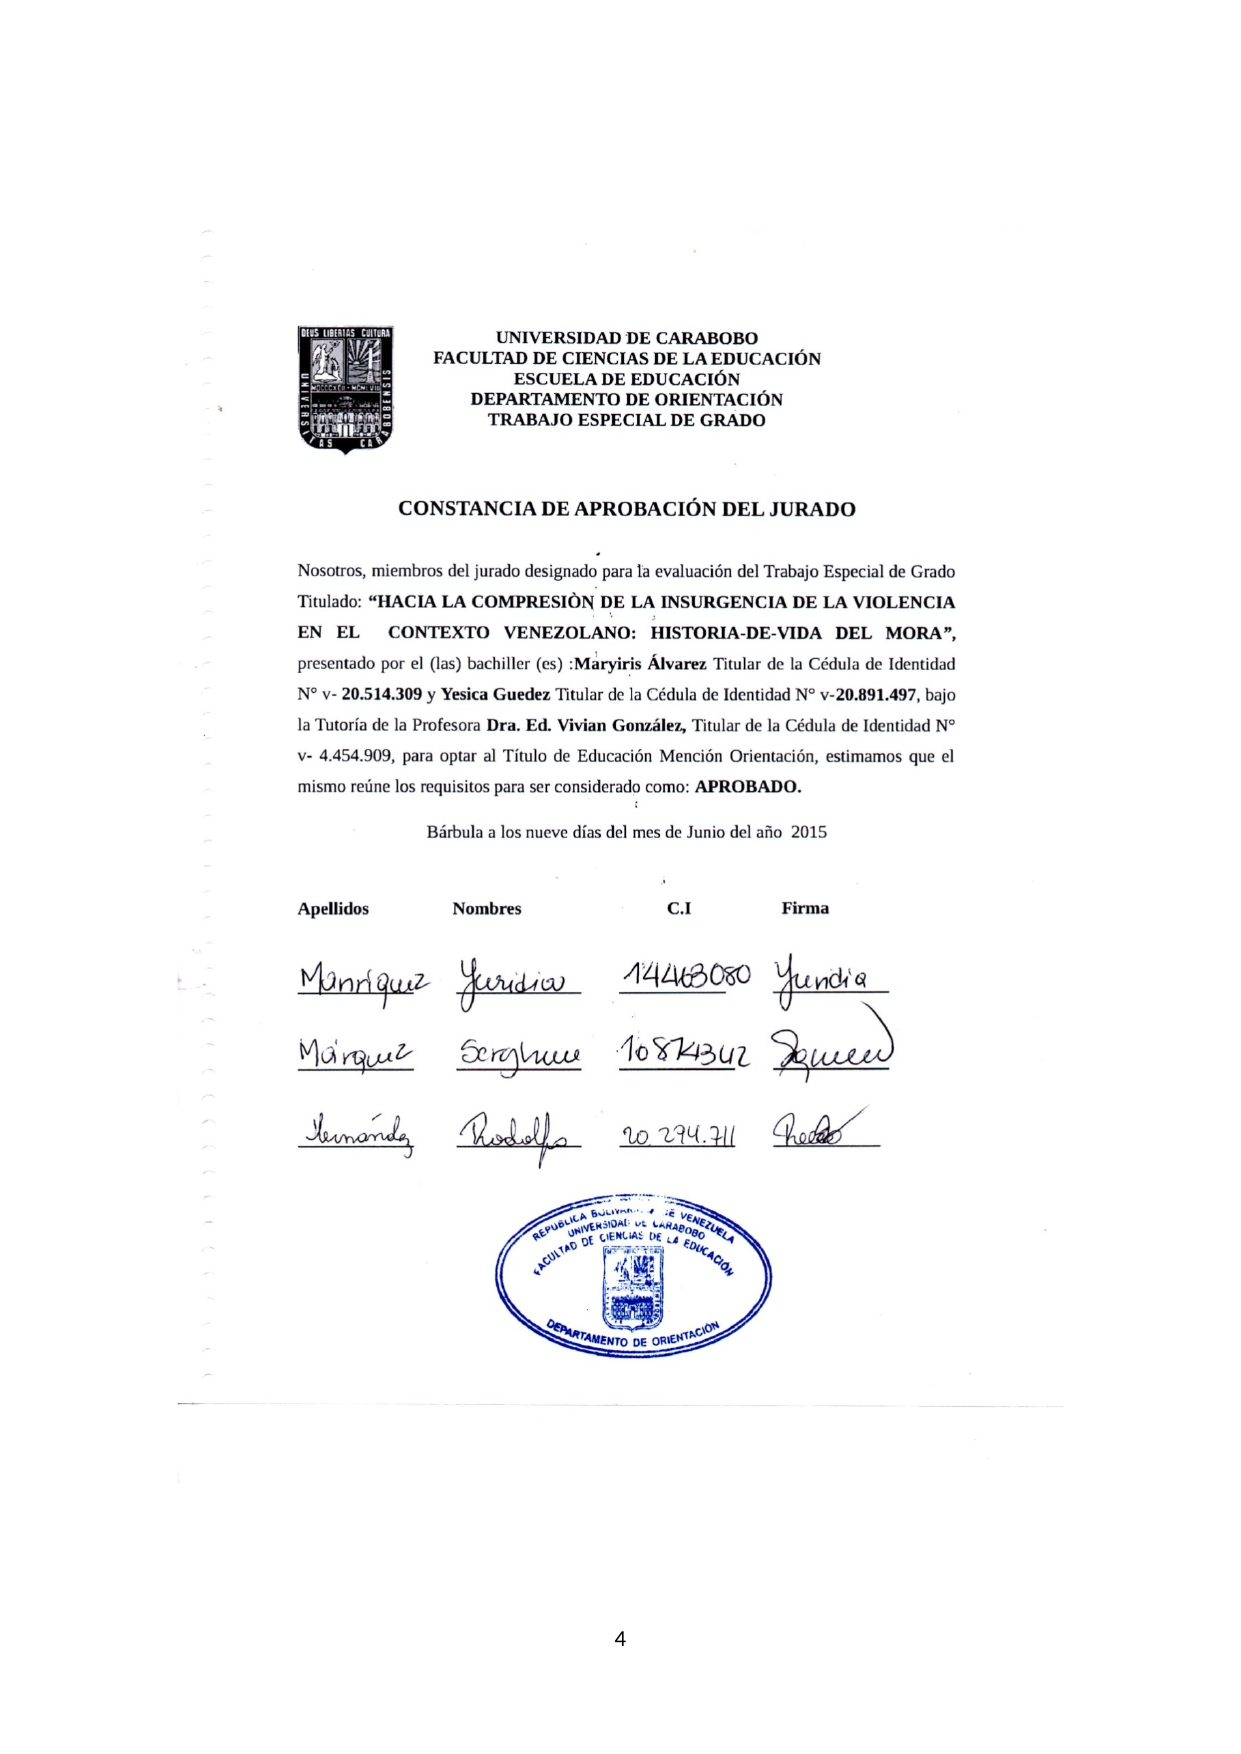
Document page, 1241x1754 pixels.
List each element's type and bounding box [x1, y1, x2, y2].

picture [177, 230, 1064, 1483]
